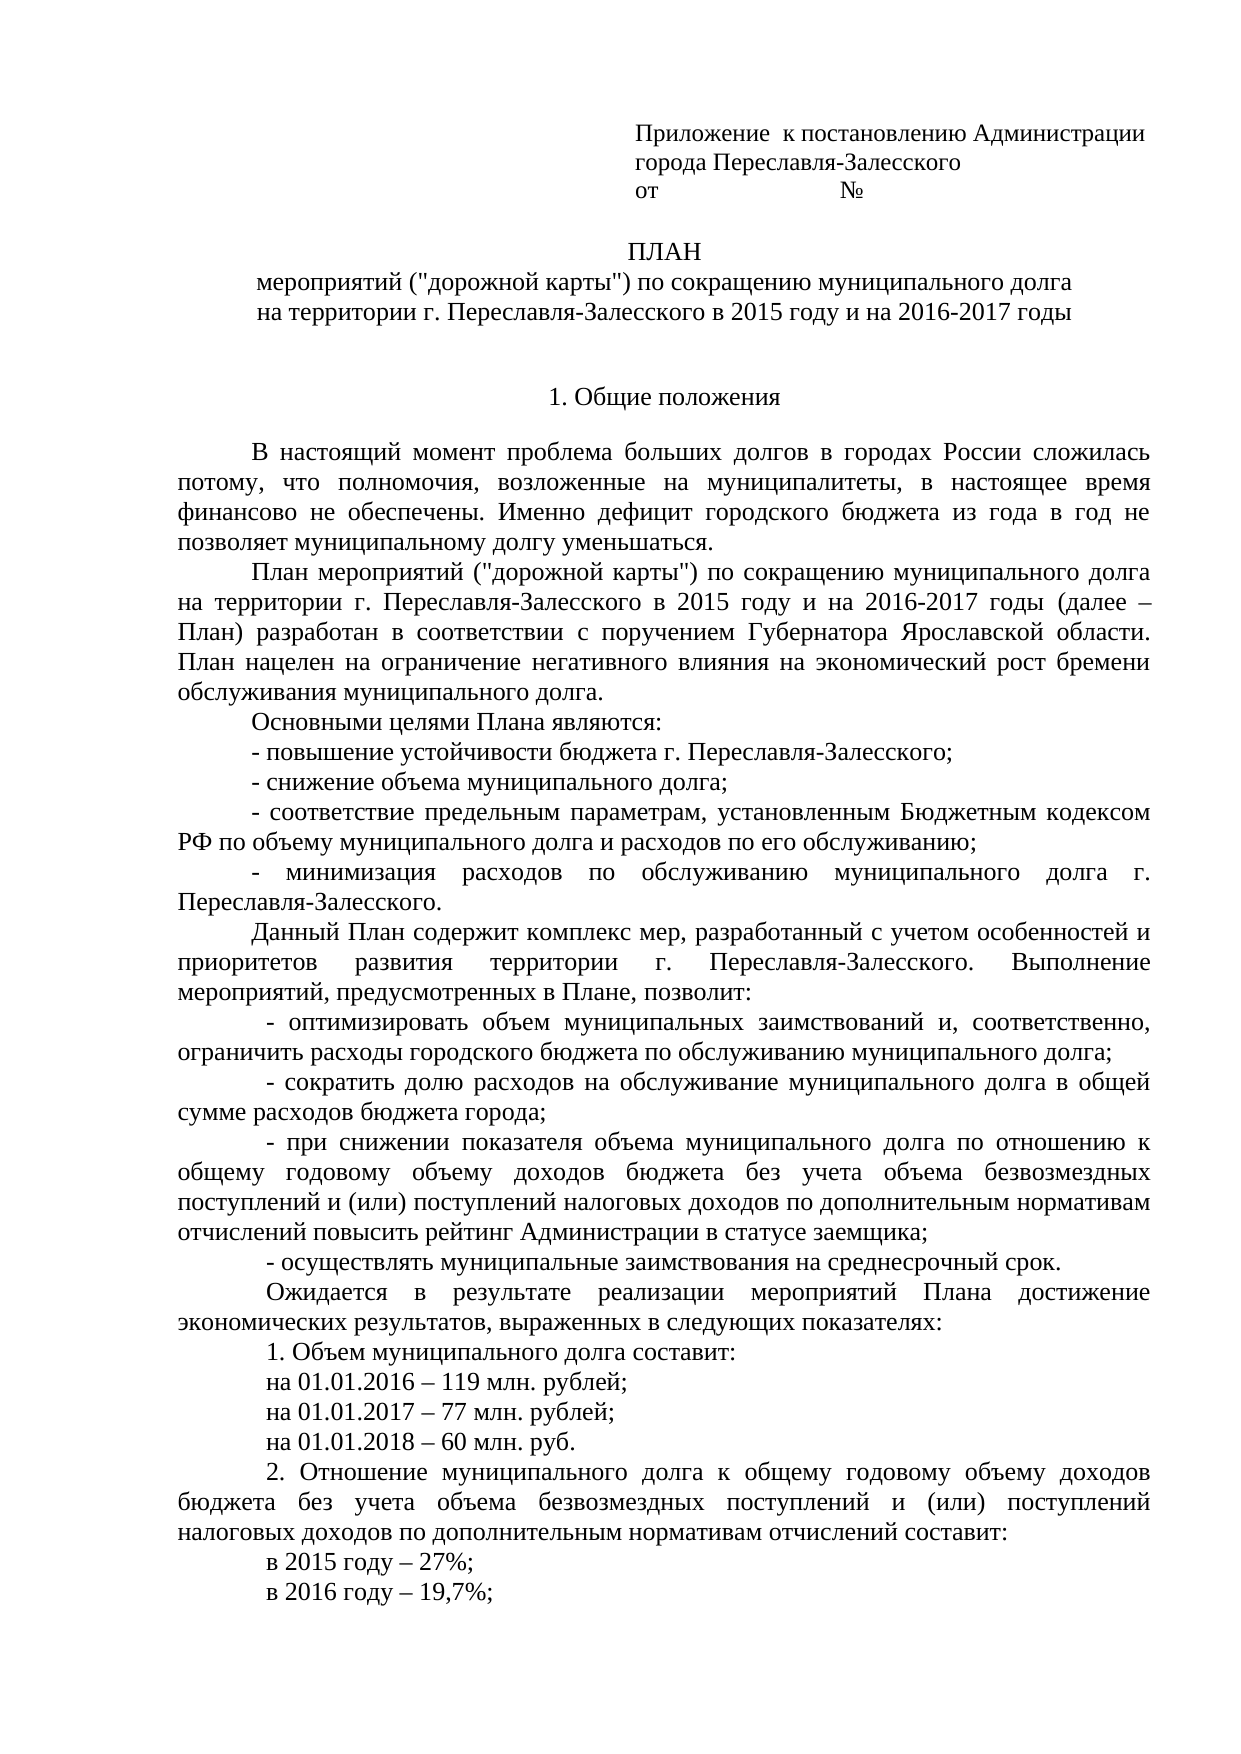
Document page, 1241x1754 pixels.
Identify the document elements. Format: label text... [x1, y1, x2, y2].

text 1. Общие положения [177, 381, 1152, 411]
text на 01.01.2016 – 119 млн. рублей; [177, 1366, 1152, 1396]
text в 2015 году – 27%; [177, 1546, 1152, 1576]
text - сократить долю расходов на обслуживание муниципального долга в общей сумме расходов бюджета города; [177, 1066, 1152, 1126]
text План мероприятий ("дорожной карты") по сокращению муниципального долга на территории г. Переславля-Залесского в 2015 году и на 2016-2017 годы (далее – План) разработан в соответствии с поручением Губернатора Ярославской области. План нацелен на ограничение негативного влияния на экономический рост бремени обслуживания муниципального долга. [177, 556, 1152, 706]
text - осуществлять муниципальные заимствования на среднесрочный срок. [177, 1246, 1152, 1276]
text 1. Объем муниципального долга составит: [177, 1336, 1152, 1366]
text - оптимизировать объем муниципальных заимствований и, соответственно, ограничить расходы городского бюджета по обслуживанию муниципального долга; [177, 1006, 1152, 1066]
text В настоящий момент проблема больших долгов в городах России сложилась потому, что полномочия, возложенные на муниципалитеты, в настоящее время финансово не обеспечены. Именно дефицит городского бюджета из года в год не позволяет муниципальному долгу уменьшаться. [177, 436, 1152, 556]
text в 2016 году – 19,7%; [177, 1576, 1152, 1606]
text - соответствие предельным параметрам, установленным Бюджетным кодексом РФ по объему муниципального долга и расходов по его обслуживанию; [177, 796, 1152, 856]
text ПЛАН [177, 236, 1152, 266]
text мероприятий ("дорожной карты") по сокращению муниципального долга [177, 266, 1152, 296]
text на 01.01.2018 – 60 млн. руб. [177, 1426, 1152, 1456]
text - повышение устойчивости бюджета г. Переславля-Залесского; [177, 736, 1152, 766]
text на 01.01.2017 – 77 млн. рублей; [177, 1396, 1152, 1426]
text от № [635, 176, 1157, 204]
text - минимизация расходов по обслуживанию муниципального долга г. Переславля-Залесского. [177, 856, 1152, 916]
text на территории г. Переславля-Залесского в 2015 году и на 2016-2017 годы [177, 296, 1152, 326]
text 2. Отношение муниципального долга к общему годовому объему доходов бюджета без учета объема безвозмездных поступлений и (или) поступлений налоговых доходов по дополнительным нормативам отчислений составит: [177, 1456, 1152, 1546]
text Ожидается в результате реализации мероприятий Плана достижение экономических результатов, выраженных в следующих показателях: [177, 1276, 1152, 1336]
text Данный План содержит комплекс мер, разработанный с учетом особенностей и приоритетов развития территории г. Переславля-Залесского. Выполнение мероприятий, предусмотренных в Плане, позволит: [177, 916, 1152, 1006]
text Приложение к постановлению Администрации города Переславля-Залесского [635, 118, 1157, 176]
text - при снижении показателя объема муниципального долга по отношению к общему годовому объему доходов бюджета без учета объема безвозмездных поступлений и (или) поступлений налоговых доходов по дополнительным нормативам отчислений повысить рейтинг Администрации в статусе заемщика; [177, 1126, 1152, 1246]
text - снижение объема муниципального долга; [177, 766, 1152, 796]
text Основными целями Плана являются: [177, 706, 1152, 736]
